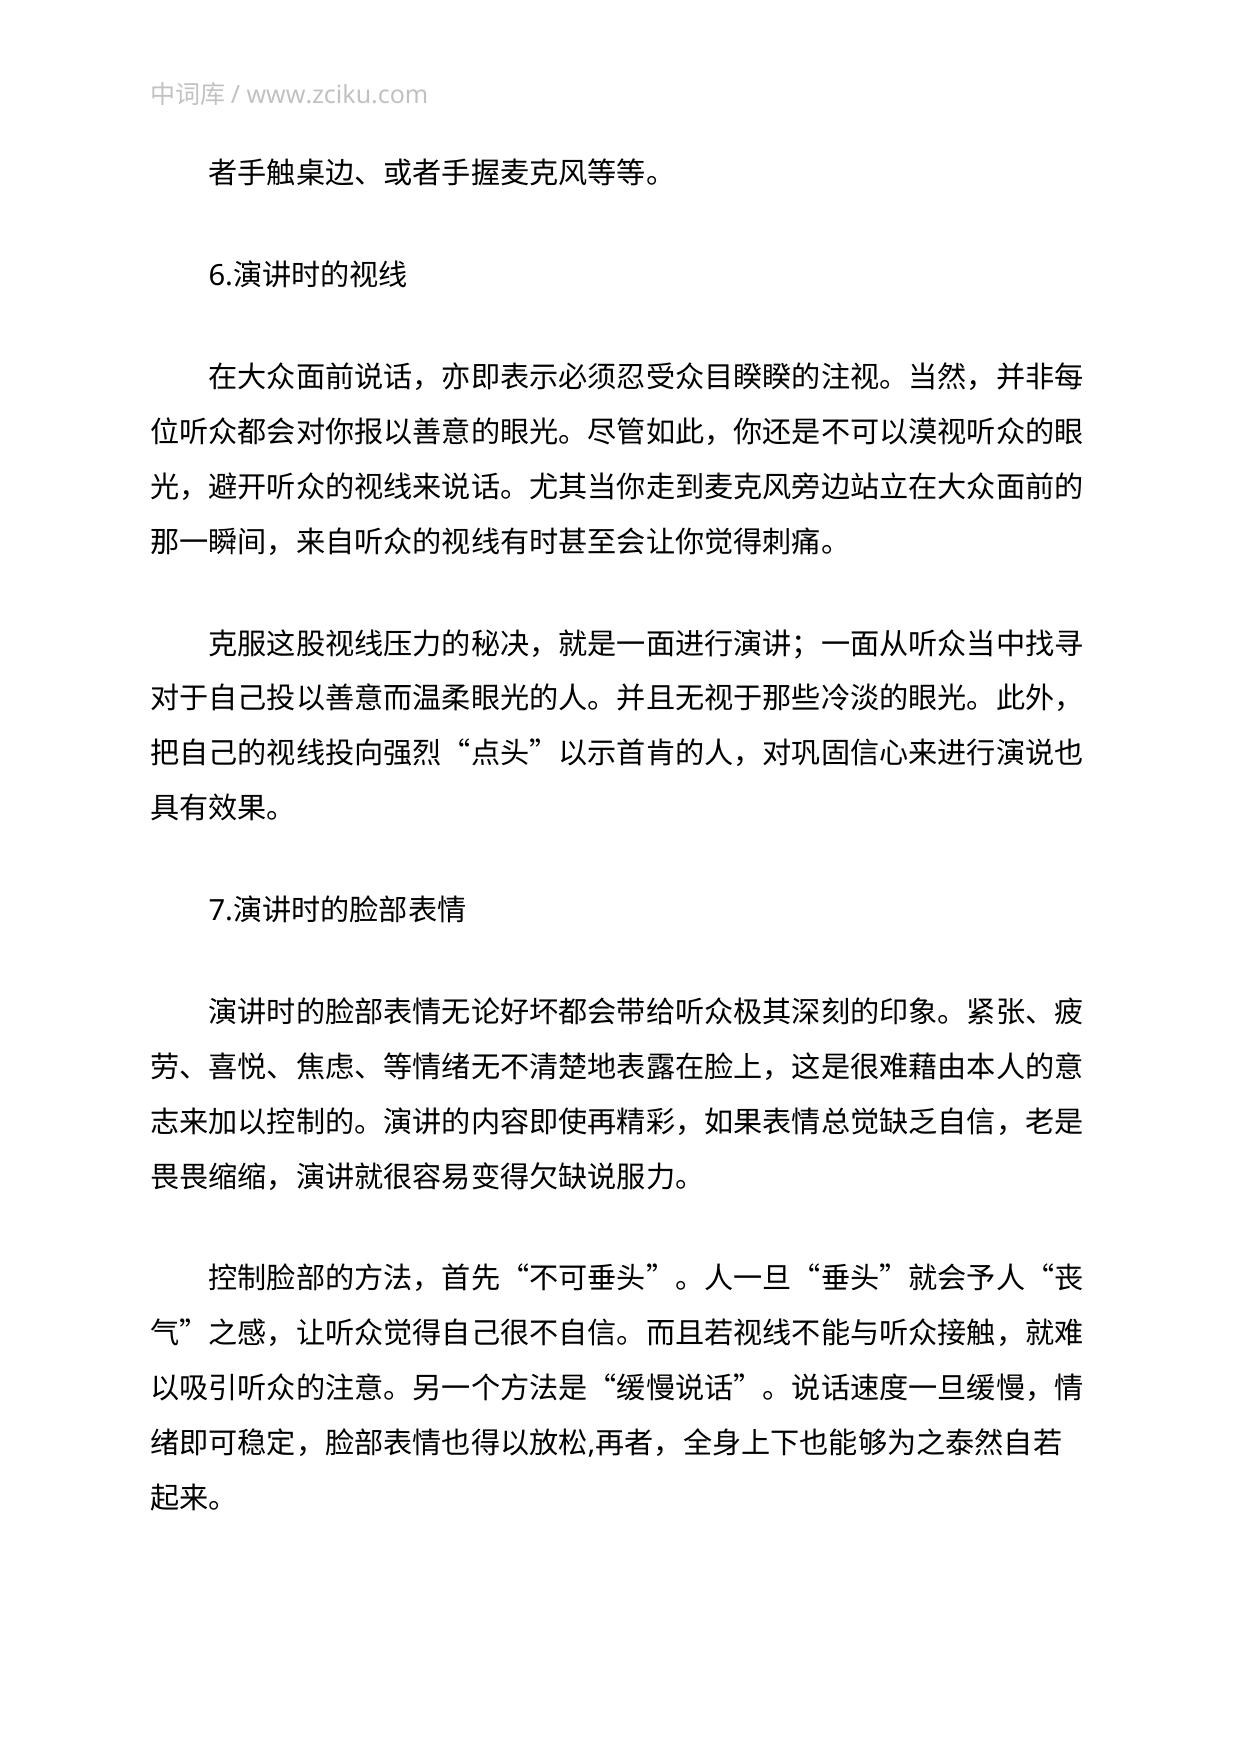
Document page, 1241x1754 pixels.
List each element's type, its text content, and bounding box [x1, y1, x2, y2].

text 控制脸部的方法，首先“不可垂头”。人一旦“垂头”就会予人“丧气”之感，让听众觉得自己很不自信。而且若视线不能与听众接触，就难以吸引听众的注意。另一个方法是“缓慢说话”。说话速度一旦缓慢，情绪即可稳定，脸部表情也得以放松,再者，全身上下也能够为之泰然自若起来。 [150, 1255, 1090, 1517]
text 演讲时的脸部表情无论好坏都会带给听众极其深刻的印象。紧张、疲劳、喜悦、焦虑、等情绪无不清楚地表露在脸上，这是很难藉由本人的意志来加以控制的。演讲的内容即使再精彩，如果表情总觉缺乏自信，老是畏畏缩缩，演讲就很容易变得欠缺说服力。 [150, 989, 1090, 1196]
text 6.演讲时的视线 [150, 252, 1090, 294]
text 7.演讲时的脸部表情 [150, 887, 1090, 929]
text 在大众面前说话，亦即表示必须忍受众目睽睽的注视。当然，并非每位听众都会对你报以善意的眼光。尽管如此，你还是不可以漠视听众的眼光，避开听众的视线来说话。尤其当你走到麦克风旁边站立在大众面前的那一瞬间，来自听众的视线有时甚至会让你觉得刺痛。 [150, 354, 1090, 561]
text 者手触桌边、或者手握麦克风等等。 [150, 150, 1090, 192]
text 克服这股视线压力的秘决，就是一面进行演讲；一面从听众当中找寻对于自己投以善意而温柔眼光的人。并且无视于那些冷淡的眼光。此外，把自己的视线投向强烈“点头”以示首肯的人，对巩固信心来进行演说也具有效果。 [150, 620, 1090, 827]
